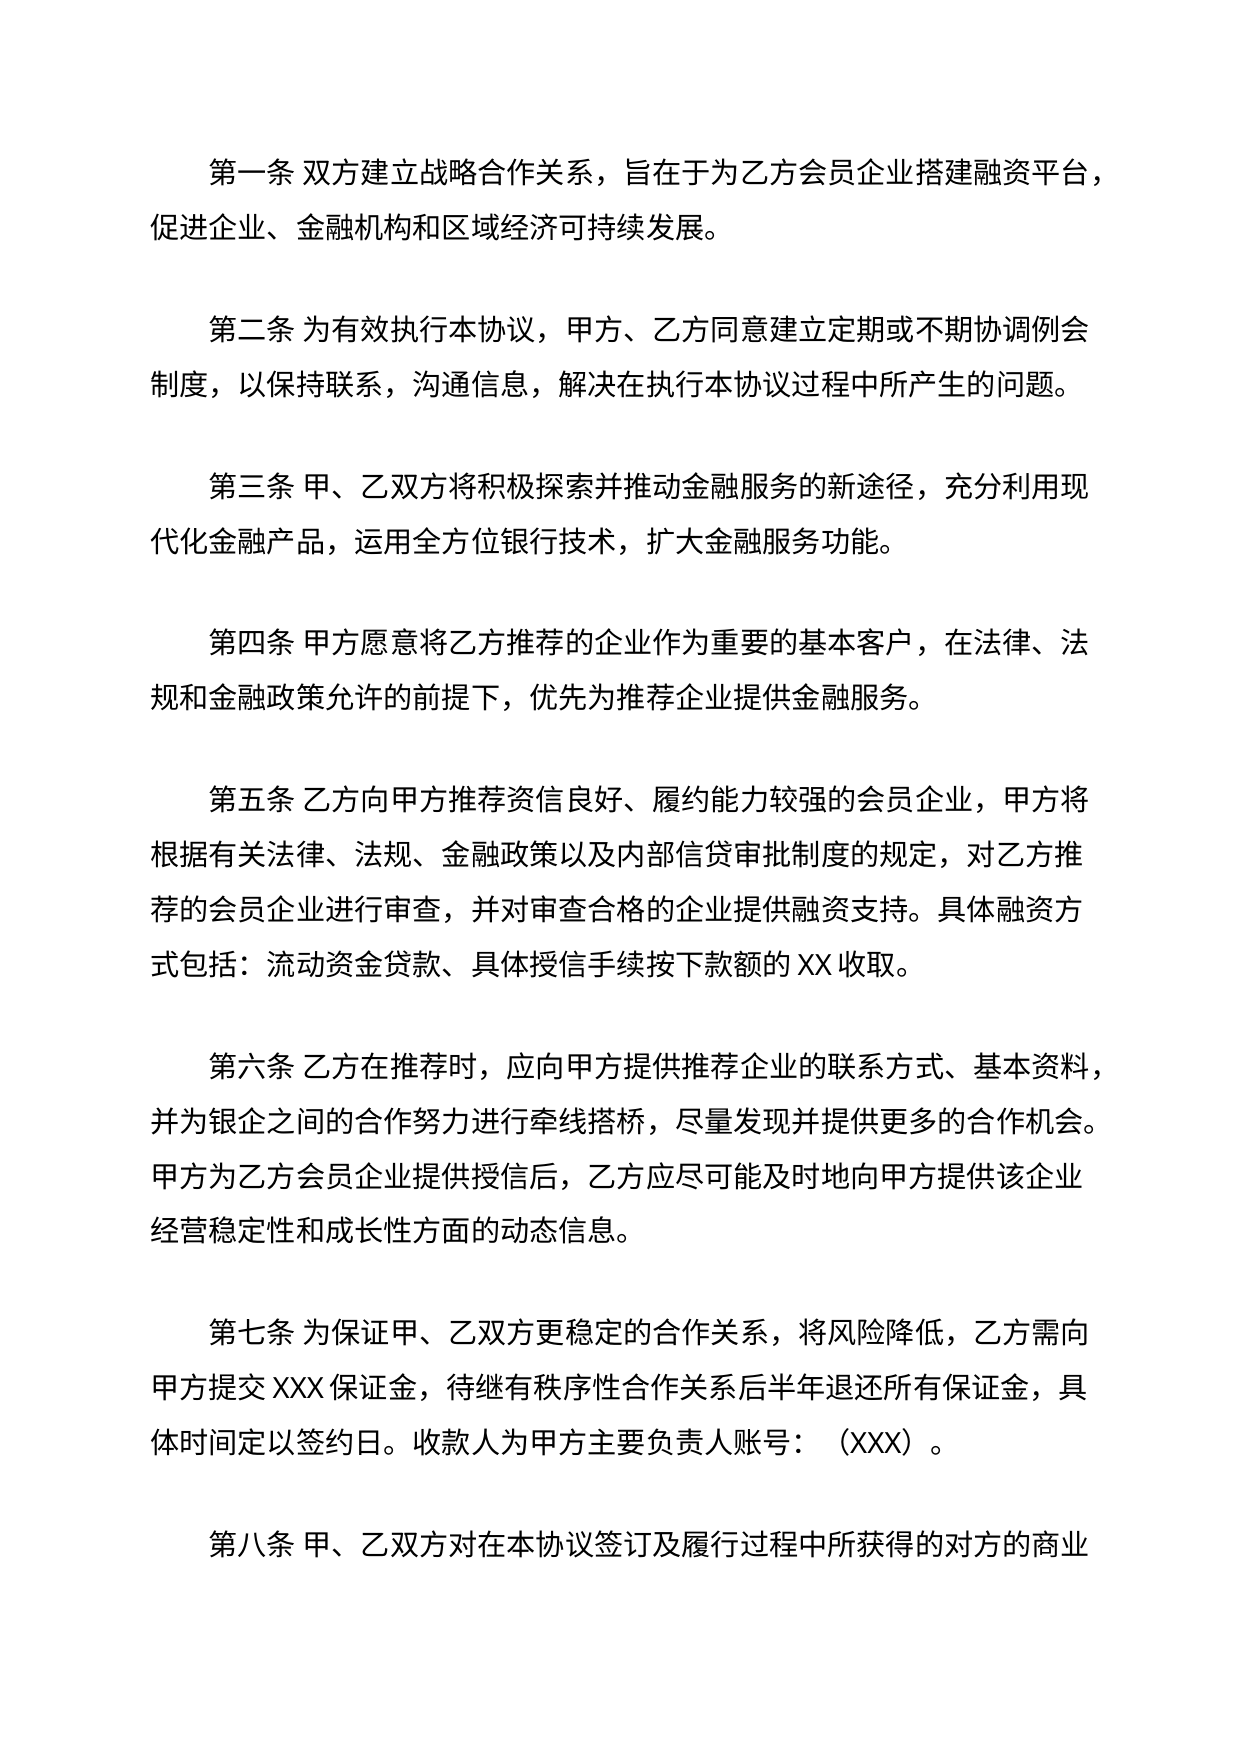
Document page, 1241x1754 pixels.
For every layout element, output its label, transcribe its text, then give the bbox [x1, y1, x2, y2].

text 第六条 乙方在推荐时，应向甲方提供推荐企业的联系方式、基本资料，并为银企之间的合作努力进行牵线搭桥，尽量发现并提供更多的合作机会。甲方为乙方会员企业提供授信后，乙方应尽可能及时地向甲方提供该企业经营稳定性和成长性方面的动态信息。 [150, 1043, 1090, 1250]
text 第二条 为有效执行本协议，甲方、乙方同意建立定期或不期协调例会制度，以保持联系，沟通信息，解决在执行本协议过程中所产生的问题。 [150, 307, 1090, 404]
text 第一条 双方建立战略合作关系，旨在于为乙方会员企业搭建融资平台，促进企业、金融机构和区域经济可持续发展。 [150, 150, 1090, 247]
text 第七条 为保证甲、乙双方更稳定的合作关系，将风险降低，乙方需向甲方提交XXX保证金，待继有秩序性合作关系后半年退还所有保证金，具体时间定以签约日。收款人为甲方主要负责人账号：（XXX）。 [150, 1310, 1090, 1462]
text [150, 1522, 1090, 1564]
text 第三条 甲、乙双方将积极探索并推动金融服务的新途径，充分利用现代化金融产品，运用全方位银行技术，扩大金融服务功能。 [150, 463, 1090, 561]
text 第四条 甲方愿意将乙方推荐的企业作为重要的基本客户，在法律、法规和金融政策允许的前提下，优先为推荐企业提供金融服务。 [150, 620, 1090, 717]
text 第五条 乙方向甲方推荐资信良好、履约能力较强的会员企业，甲方将根据有关法律、法规、金融政策以及内部信贷审批制度的规定，对乙方推荐的会员企业进行审查，并对审查合格的企业提供融资支持。具体融资方式包括：流动资金贷款、具体授信手续按下款额的XX收取。 [150, 777, 1090, 984]
